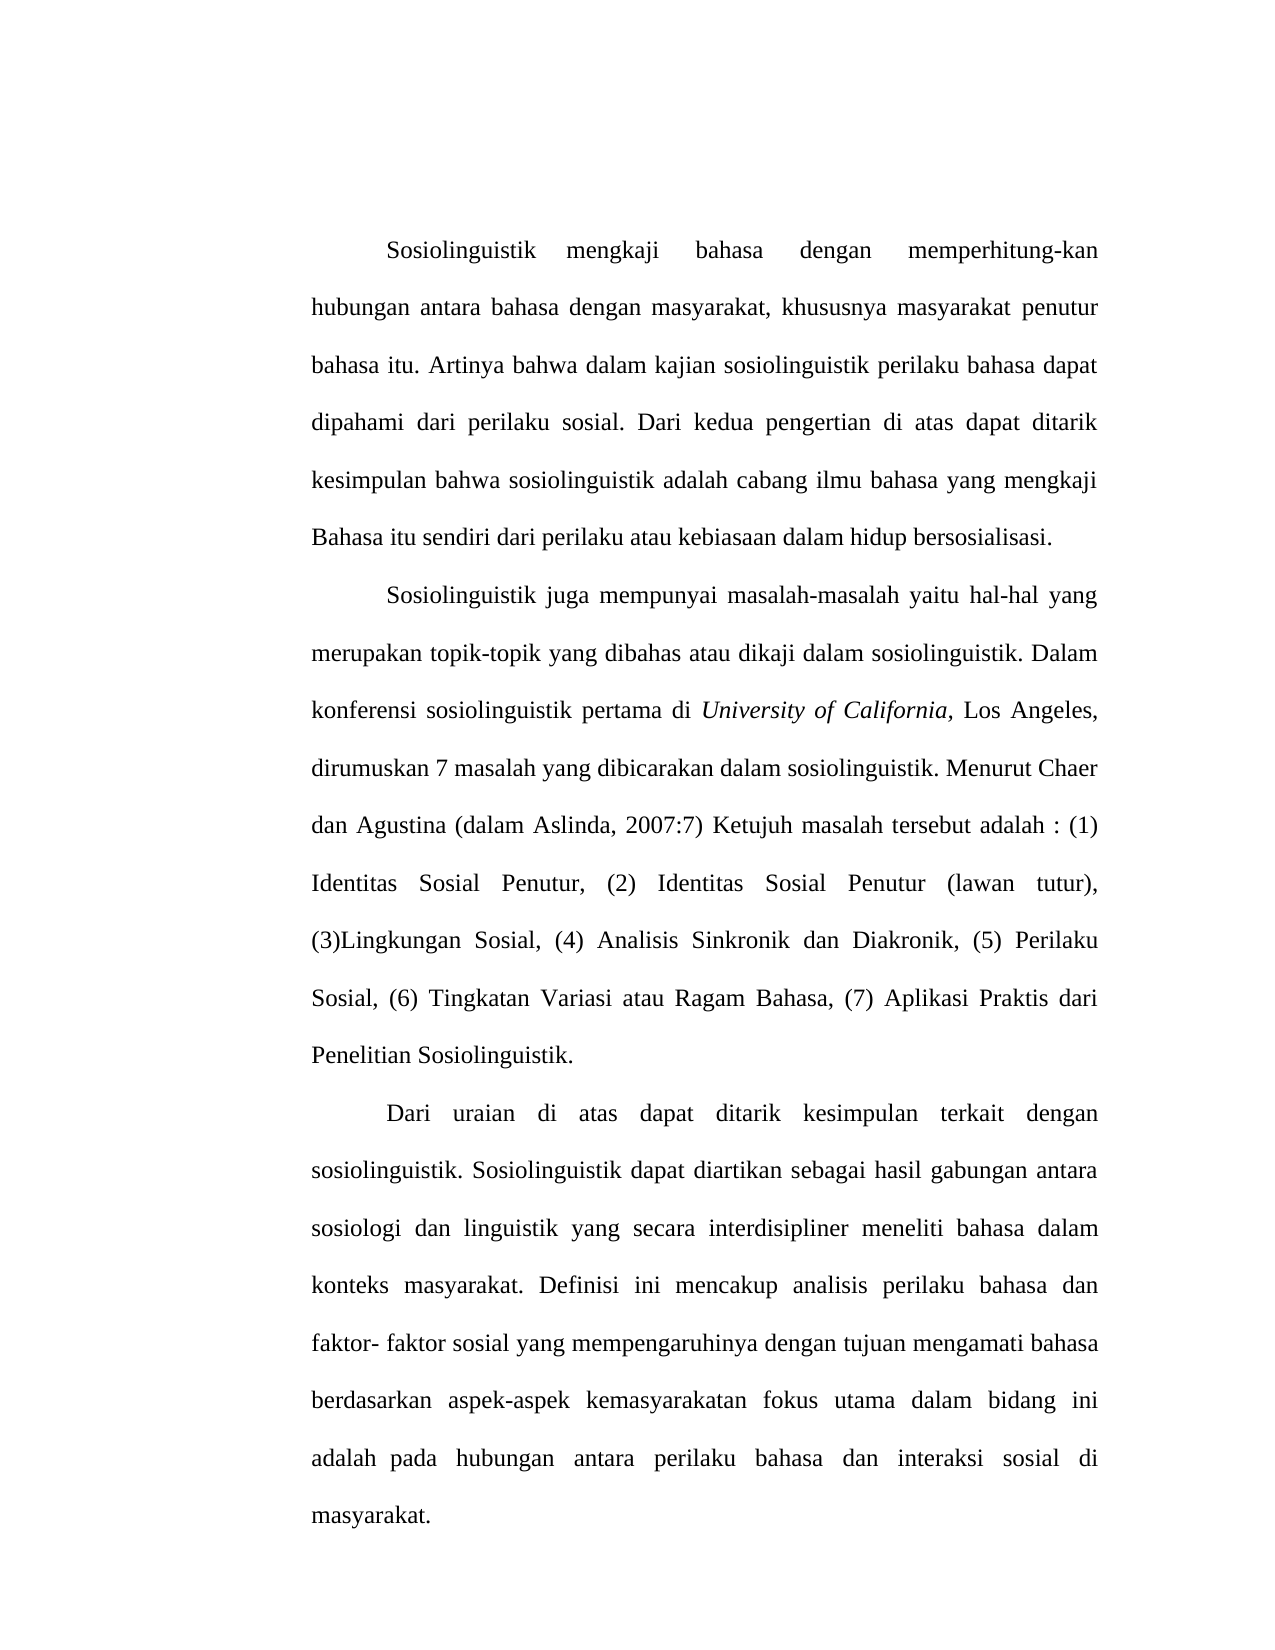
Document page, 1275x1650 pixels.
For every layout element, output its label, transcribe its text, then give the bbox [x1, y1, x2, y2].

text Sosiolinguistik mengkaji bahasa dengan memperhitung-kan hubungan antara bahasa dengan masyarakat, khususnya masyarakat penutur bahasa itu. Artinya bahwa dalam kajian sosiolinguistik perilaku bahasa dapat dipahami dari perilaku sosial. Dari kedua pengertian di atas dapat ditarik kesimpulan bahwa sosiolinguistik adalah cabang ilmu bahasa yang mengkaji Bahasa itu sendiri dari perilaku atau kebiasaan dalam hidup bersosialisasi. [311, 235, 1098, 551]
text Sosiolinguistik juga mempunyai masalah-masalah yaitu hal-hal yang merupakan topik-topik yang dibahas atau dikaji dalam sosiolinguistik. Dalam konferensi sosiolinguistik pertama di University of California, Los Angeles, dirumuskan 7 masalah yang dibicarakan dalam sosiolinguistik. Menurut Chaer dan Agustina (dalam Aslinda, 2007:7) Ketujuh masalah tersebut adalah : (1) Identitas Sosial Penutur, (2) Identitas Sosial Penutur (lawan tutur), (3)Lingkungan Sosial, (4) Analisis Sinkronik dan Diakronik, (5) Perilaku Sosial, (6) Tingkatan Variasi atau Ragam Bahasa, (7) Aplikasi Praktis dari Penelitian Sosiolinguistik. [311, 580, 1098, 1069]
text Dari uraian di atas dapat ditarik kesimpulan terkait dengan sosiolinguistik. Sosiolinguistik dapat diartikan sebagai hasil gabungan antara sosiologi dan linguistik yang secara interdisipliner meneliti bahasa dalam konteks masyarakat. Definisi ini mencakup analisis perilaku bahasa dan faktor- faktor sosial yang mempengaruhinya dengan tujuan mengamati bahasa berdasarkan aspek-aspek kemasyarakatan fokus utama dalam bidang ini adalah pada hubungan antara perilaku bahasa dan interaksi sosial di masyarakat. [311, 1098, 1098, 1529]
